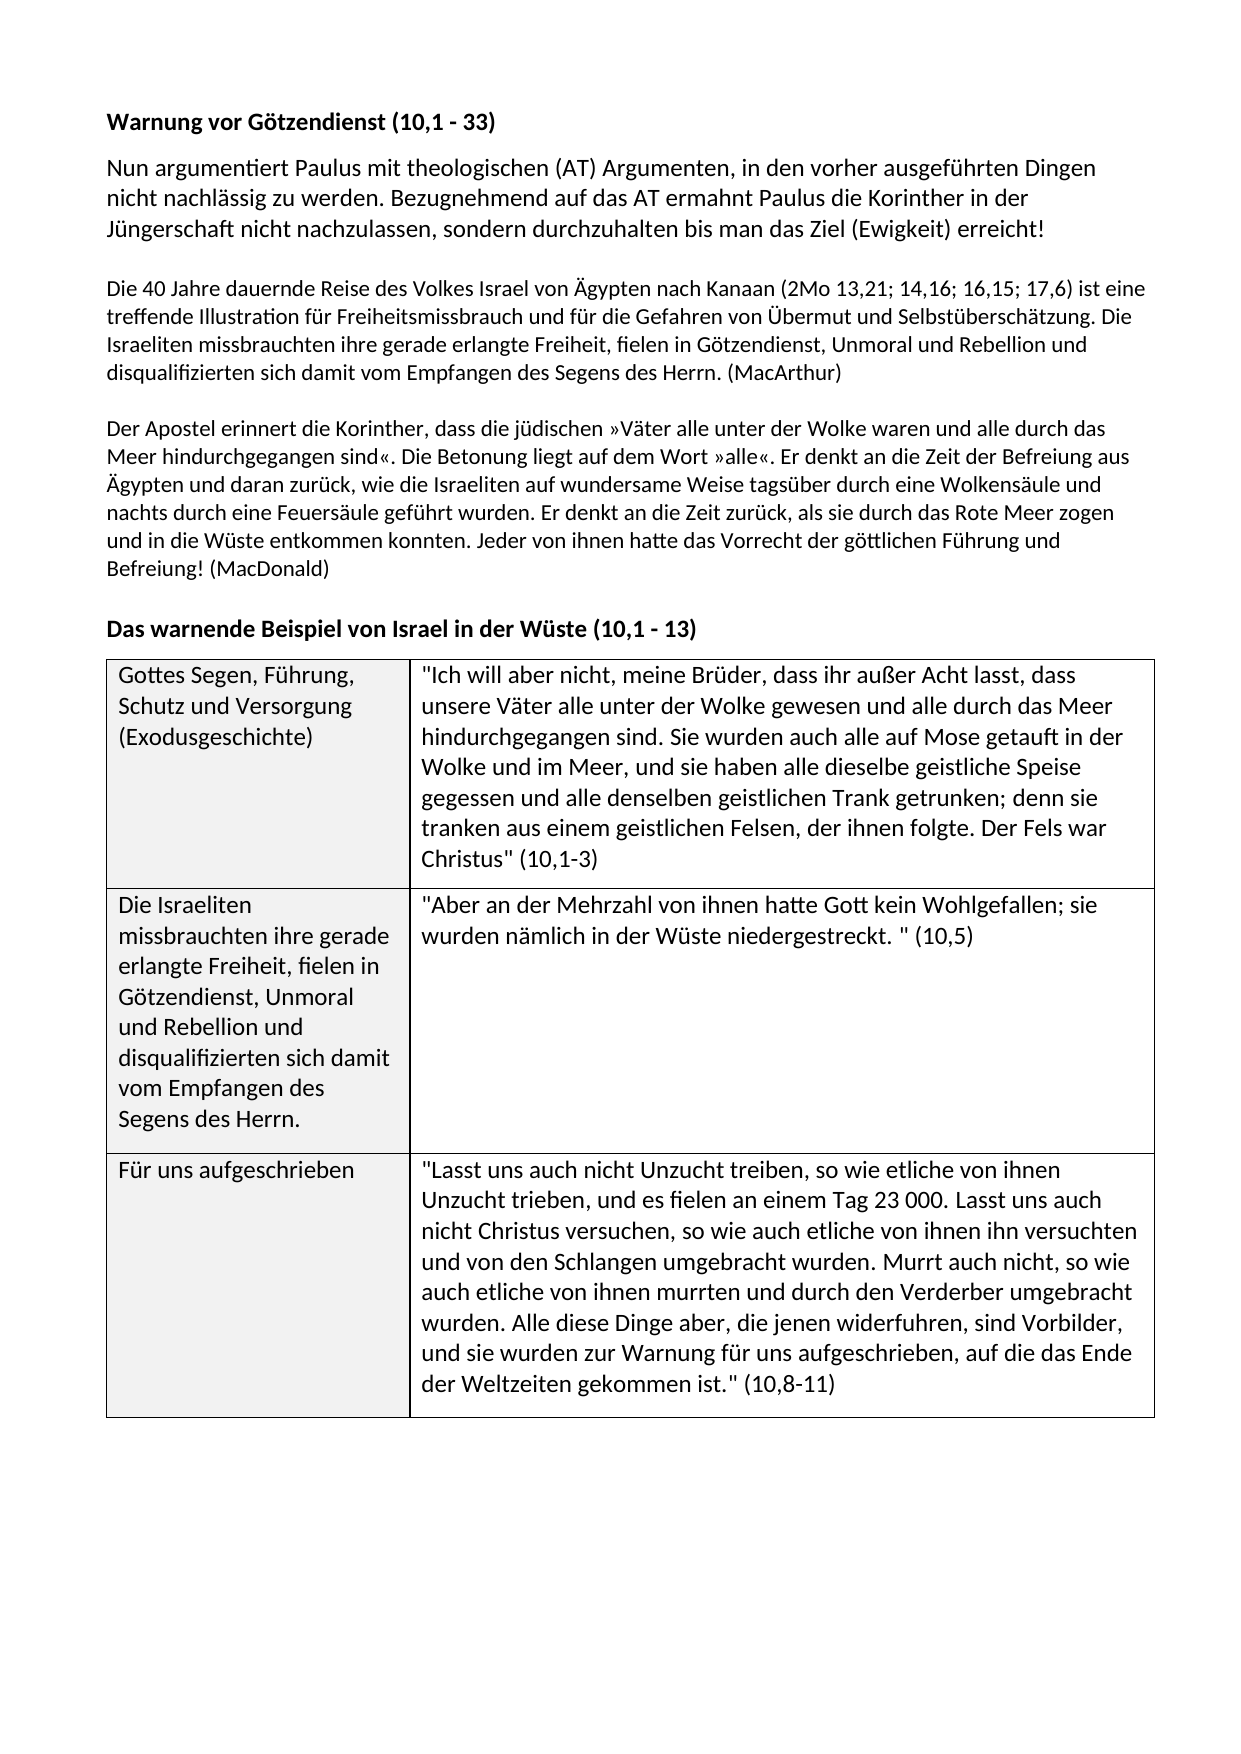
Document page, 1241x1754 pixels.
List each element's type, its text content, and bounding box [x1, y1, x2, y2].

table_cell Die Israeliten missbrauchten ihre gerade erlangte Freiheit, fielen in Götzendienst, Unmoral und Rebellion und disqualifizierten sich damit vom Empfangen des Segens des Herrn. [107, 889, 409, 1153]
table_header Gottes Segen, Führung, Schutz und Versorgung (Exodusgeschichte) [107, 660, 409, 888]
table_cell "Aber an der Mehrzahl von ihnen hatte Gott kein Wohlgefallen; sie wurden nämlich in der Wüste niedergestreckt. " (10,5) [411, 889, 1154, 1153]
table_cell "Lasst uns auch nicht Unzucht treiben, so wie etliche von ihnen Unzucht trieben, und es fielen an einem Tag 23 000. Lasst uns auch nicht Christus versuchen, so wie auch etliche von ihnen ihn versuchten und von den Schlangen umgebracht wurden. Murrt auch nicht, so wie auch etliche von ihnen murrten und durch den Verderber umgebracht wurden. Alle diese Dinge aber, die jenen widerfuhren, sind Vorbilder, und sie wurden zur Warnung für uns aufgeschrieben, auf die das Ende der Weltzeiten gekommen ist." (10,8-11) [411, 1154, 1154, 1417]
text Die 40 Jahre dauernde Reise des Volkes Israel von Ägypten nach Kanaan (2Mo 13,21; 14,16; 16,15; 17,6) ist eine treffende Illustration für Freiheitsmissbrauch und für die Gefahren von Übermut und Selbstüberschätzung. Die Israeliten missbrauchten ihre gerade erlangte Freiheit, fielen in Götzendienst, Unmoral und Rebellion und disqualifizierten sich damit vom Empfangen des Segens des Herrn. (MacArthur) [106, 274, 1152, 386]
text Das warnende Beispiel von Israel in der Wüste (10,1 - 13) [106, 613, 1152, 643]
table_cell Für uns aufgeschrieben [107, 1154, 409, 1417]
text Der Apostel erinnert die Korinther, dass die jüdischen »Väter alle unter der Wolke waren und alle durch das Meer hindurchgegangen sind«. Die Betonung liegt auf dem Wort »alle«. Er denkt an die Zeit der Befreiung aus Ägypten und daran zurück, wie die Israeliten auf wundersame Weise tagsüber durch eine Wolkensäule und nachts durch eine Feuersäule geführt wurden. Er denkt an die Zeit zurück, als sie durch das Rote Meer zogen und in die Wüste entkommen konnten. Jeder von ihnen hatte das Vorrecht der göttlichen Führung und Befreiung! (MacDonald) [106, 414, 1152, 582]
table_header "Ich will aber nicht, meine Brüder, dass ihr außer Acht lasst, dass unsere Väter alle unter der Wolke gewesen und alle durch das Meer hindurchgegangen sind. Sie wurden auch alle auf Mose getauft in der Wolke und im Meer, und sie haben alle dieselbe geistliche Speise gegessen und alle denselben geistlichen Trank getrunken; denn sie tranken aus einem geistlichen Felsen, der ihnen folgte. Der Fels war Christus" (10,1-3) [411, 660, 1154, 888]
text Nun argumentiert Paulus mit theologischen (AT) Argumenten, in den vorher ausgeführten Dingen nicht nachlässig zu werden. Bezugnehmend auf das AT ermahnt Paulus die Korinther in der Jüngerschaft nicht nachzulassen, sondern durchzuhalten bis man das Ziel (Ewigkeit) erreicht! [106, 152, 1152, 244]
text Warnung vor Götzendienst (10,1 - 33) [106, 106, 1152, 137]
